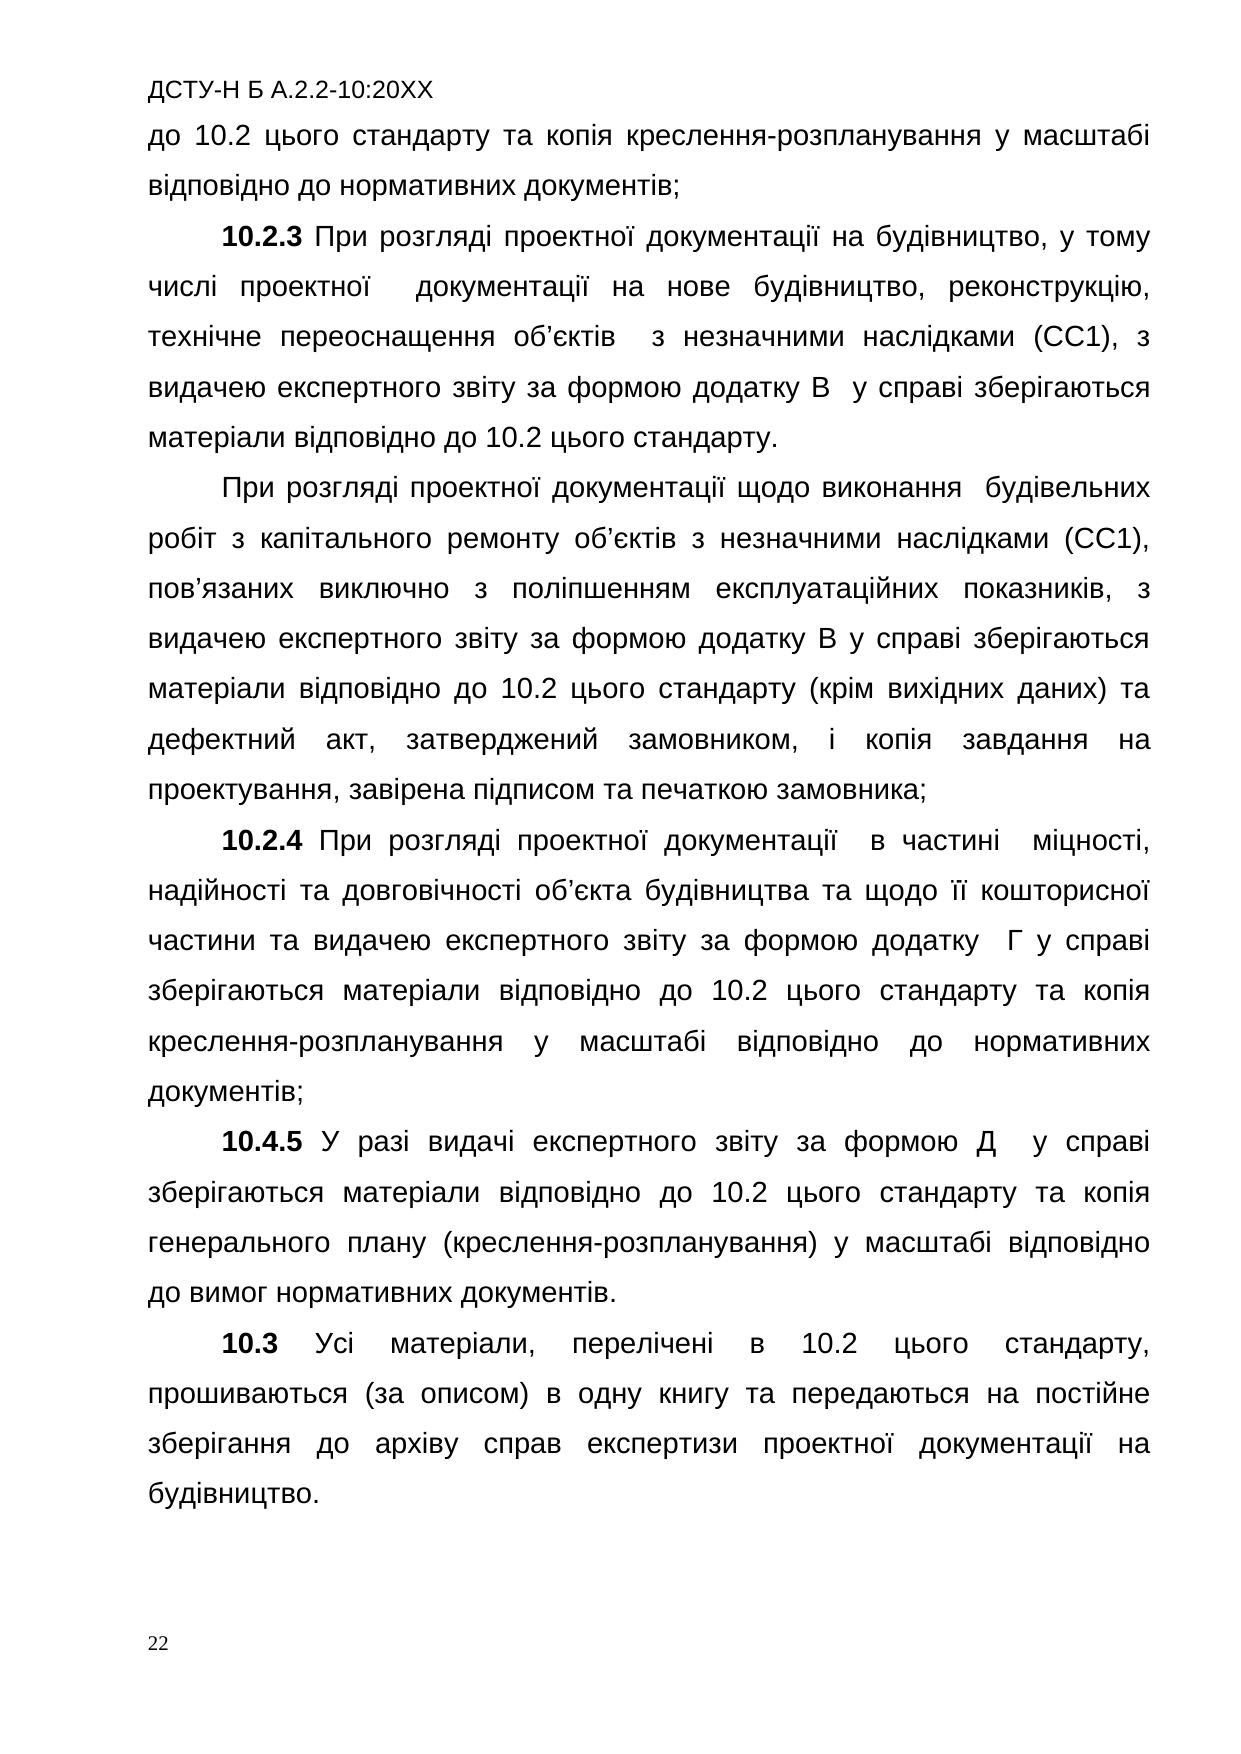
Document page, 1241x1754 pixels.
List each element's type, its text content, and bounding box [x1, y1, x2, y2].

text 10.3 Усі матеріали, перелічені в 10.2 цього стандарту, прошиваються (за описом) в одну книгу та передаються на постійне зберігання до архіву справ експертизи проектної документації на будівництво. [148, 1326, 1152, 1510]
text При розгляді проектної документації щодо виконання будівельних робіт з капітального ремонту об’єктів з незначними наслідками (СС1), пов’язаних виключно з поліпшенням експлуатаційних показників, з видачею експертного звіту за формою додатку В у справі зберігаються матеріали відповідно до 10.2 цього стандарту (крім вихідних даних) та дефектний акт, затверджений замовником, і копія завдання на проектування, завірена підписом та печаткою замовника; [148, 470, 1152, 806]
text 10.4.5 У разі видачі експертного звіту за формою Д у справі зберігаються матеріали відповідно до 10.2 цього стандарту та копія генерального плану (креслення-розпланування) у масштабі відповідно до вимог нормативних документів. [148, 1124, 1152, 1309]
text 10.2.4 При розгляді проектної документації в частині міцності, надійності та довговічності об’єкта будівництва та щодо її кошторисної частини та видачею експертного звіту за формою додатку Г у справі зберігаються матеріали відповідно до 10.2 цього стандарту та копія креслення-розпланування у масштабі відповідно до нормативних документів; [148, 822, 1152, 1108]
text 10.2.3 При розгляді проектної документації на будівництво, у тому числі проектної документації на нове будівництво, реконструкцію, технічне переоснащення об’єктів з незначними наслідками (СС1), з видачею експертного звіту за формою додатку В у справі зберігаються матеріали відповідно до 10.2 цього стандарту. [148, 219, 1152, 453]
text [148, 118, 1152, 202]
